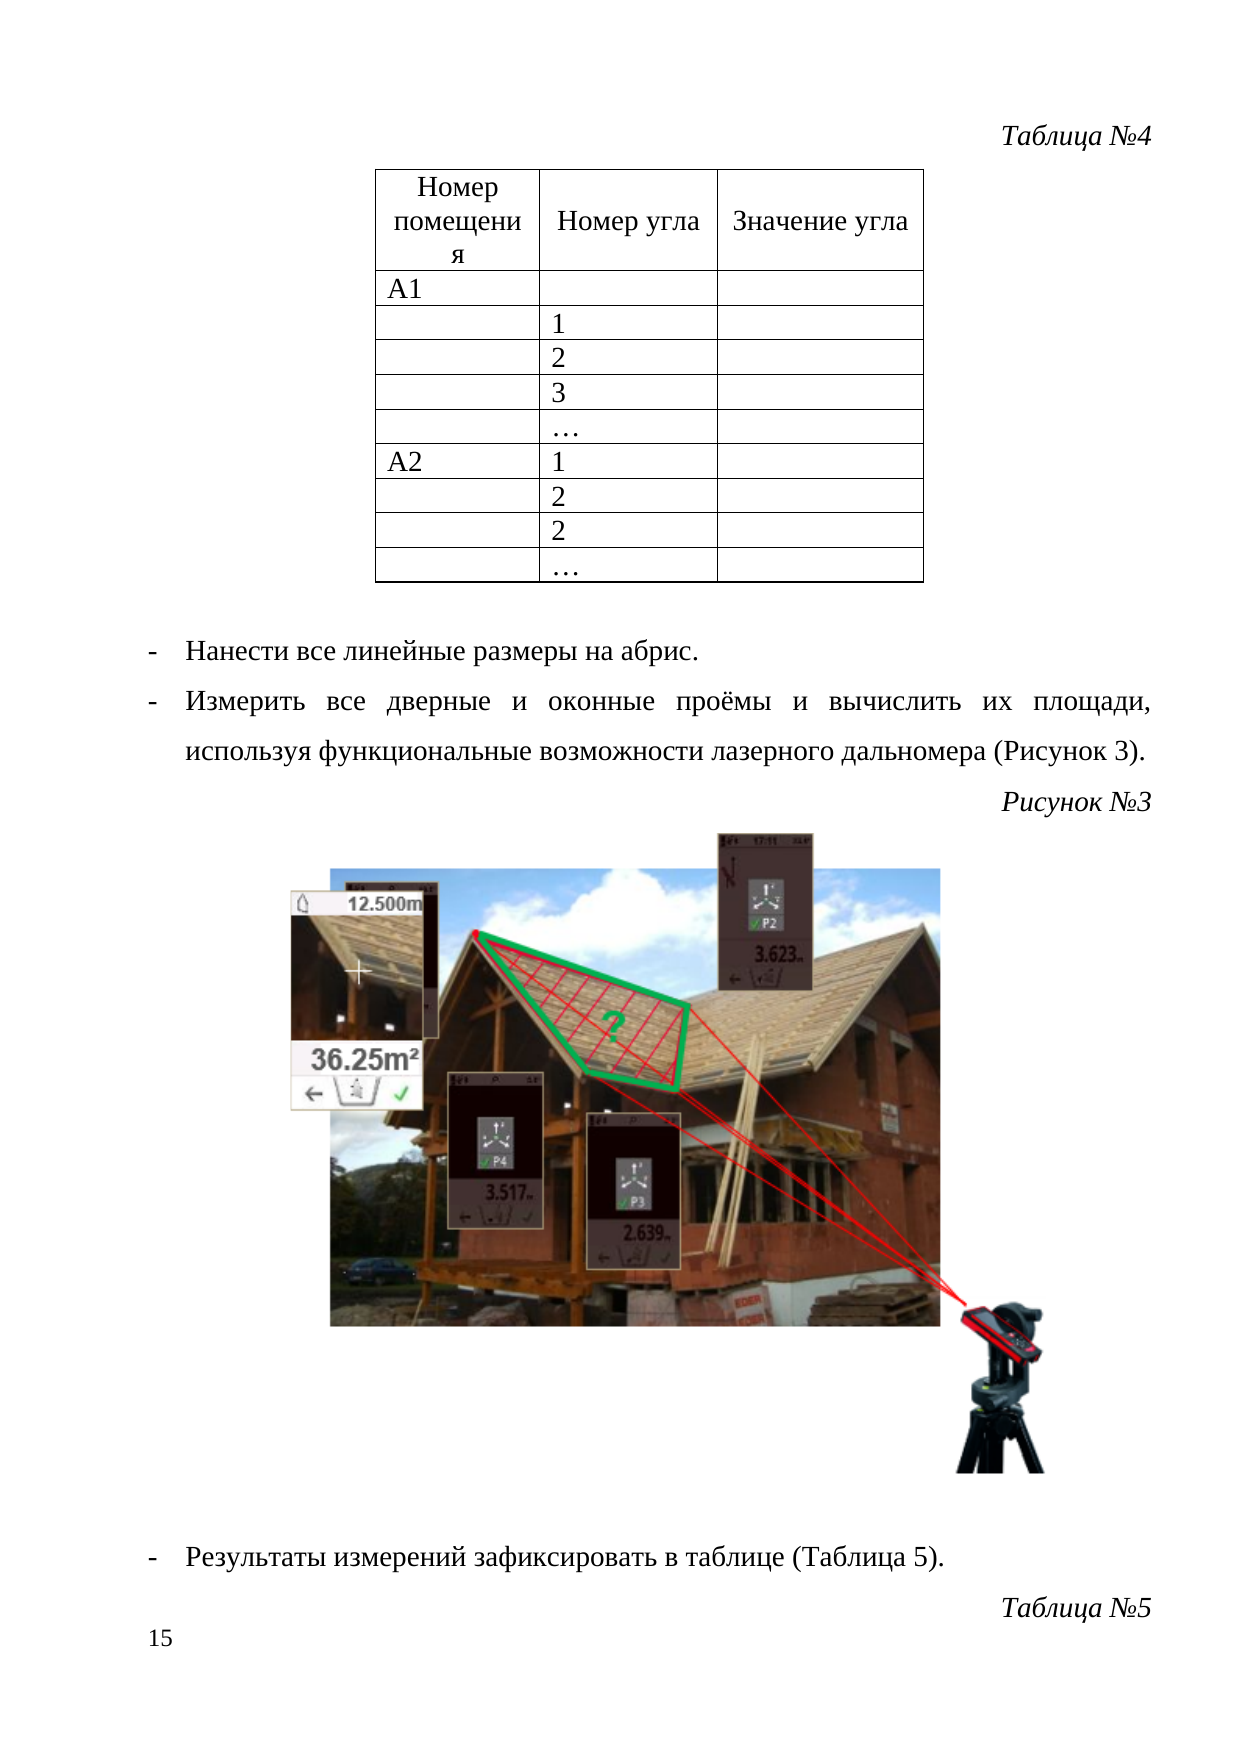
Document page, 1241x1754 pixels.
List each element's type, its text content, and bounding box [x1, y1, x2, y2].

table_header Номер угла [540, 170, 717, 270]
table_cell [718, 513, 923, 547]
table_cell [376, 410, 539, 443]
table_cell [376, 375, 539, 408]
table_cell [376, 513, 539, 547]
list Измерить все дверные и оконные проёмы и вычислить их площади, используя функциональные возможности лазерного дальномера (Рисунок 3). [148, 683, 1152, 767]
text Рисунок №3 [148, 784, 1152, 817]
table_cell [376, 548, 539, 581]
table_cell 2 [540, 340, 717, 374]
table_cell 2 [540, 479, 717, 512]
picture [290, 833, 1047, 1476]
table_cell [376, 306, 539, 339]
list Нанести все линейные размеры на абрис. [148, 633, 1152, 666]
table_cell 1 [540, 444, 717, 478]
table_cell [718, 340, 923, 374]
table_cell [540, 271, 717, 305]
table_cell … [540, 410, 717, 443]
table_cell [718, 271, 923, 305]
table_cell 3 [540, 375, 717, 408]
text Таблица №4 [148, 118, 1152, 152]
table_cell А2 [376, 444, 539, 478]
table_header Значение угла [718, 170, 923, 270]
table_cell [376, 340, 539, 374]
table_cell [718, 410, 923, 443]
table_cell 1 [540, 306, 717, 339]
list Результаты измерений зафиксировать в таблице (Таблица 5). [148, 1539, 1152, 1573]
table_cell А1 [376, 271, 539, 305]
table_cell [718, 444, 923, 478]
text Таблица №5 [148, 1590, 1152, 1623]
table_cell 2 [540, 513, 717, 547]
table_cell … [540, 548, 717, 581]
table_cell [718, 306, 923, 339]
table_cell [376, 479, 539, 512]
table_header Номер помещения [376, 170, 539, 270]
table_cell [718, 548, 923, 581]
table_cell [718, 375, 923, 408]
table_cell [718, 479, 923, 512]
